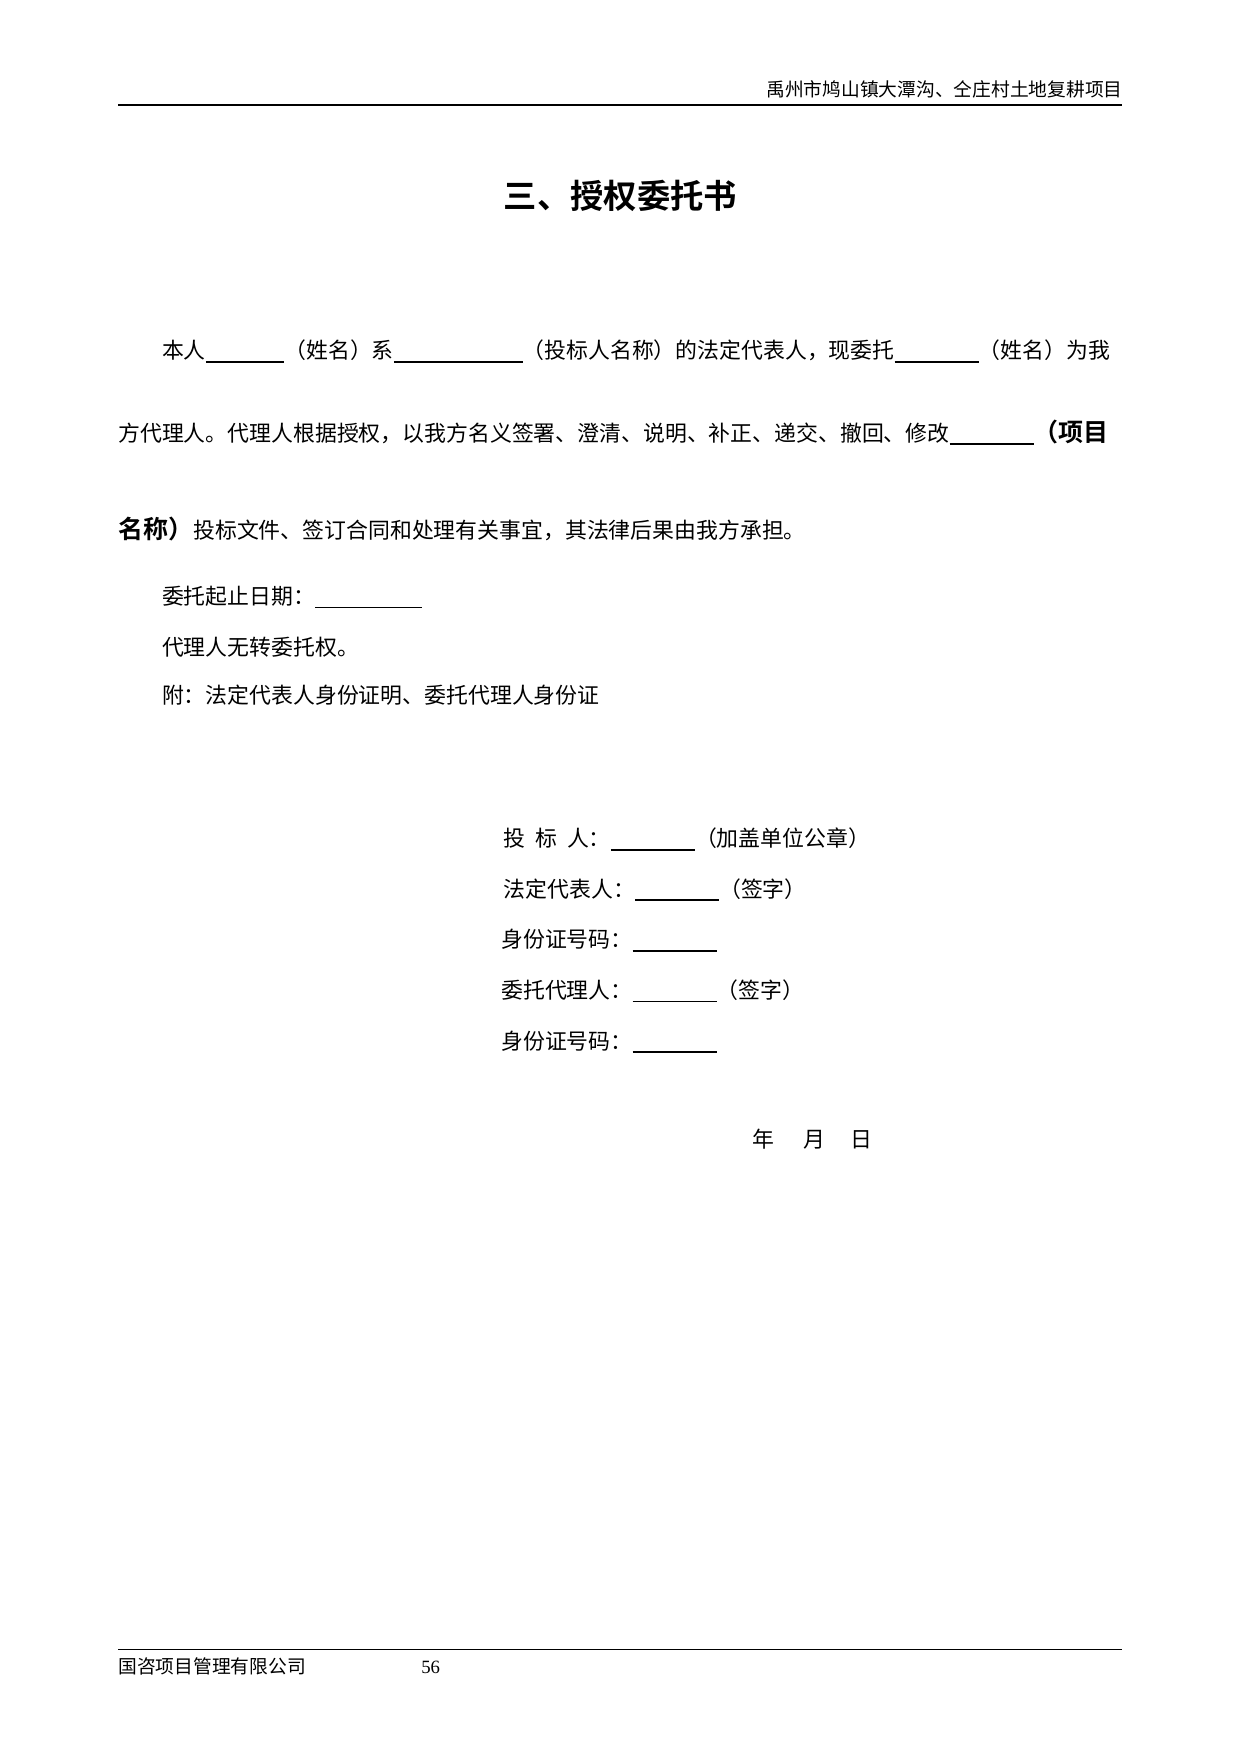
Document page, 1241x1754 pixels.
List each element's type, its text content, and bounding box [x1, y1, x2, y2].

text 法定代表人： （签字） [118, 871, 1122, 904]
text 附：法定代表人身份证明、委托代理人身份证 [118, 678, 1122, 710]
text 代理人无转委托权。 [118, 629, 1122, 662]
text 身份证号码： [118, 922, 1122, 954]
text 委托起止日期： [118, 579, 1122, 611]
text 年 月 日 [118, 1121, 1122, 1154]
text 三、授权委托书 [118, 162, 1122, 227]
text 本人 （姓名）系 （投标人名称）的法定代表人，现委托 （姓名）为我方代理人。代理人根据授权，以我方名义签署、澄清、说明、补正、递交、撤回、修改 （项目名称）投标文件、签订合同和处理有关事宜，其法律后果由我方承担。 [118, 333, 1122, 561]
text 身份证号码： [118, 1023, 1122, 1056]
text 投 标 人： （加盖单位公章） [118, 821, 1122, 853]
text 委托代理人： （签字） [118, 973, 1122, 1005]
